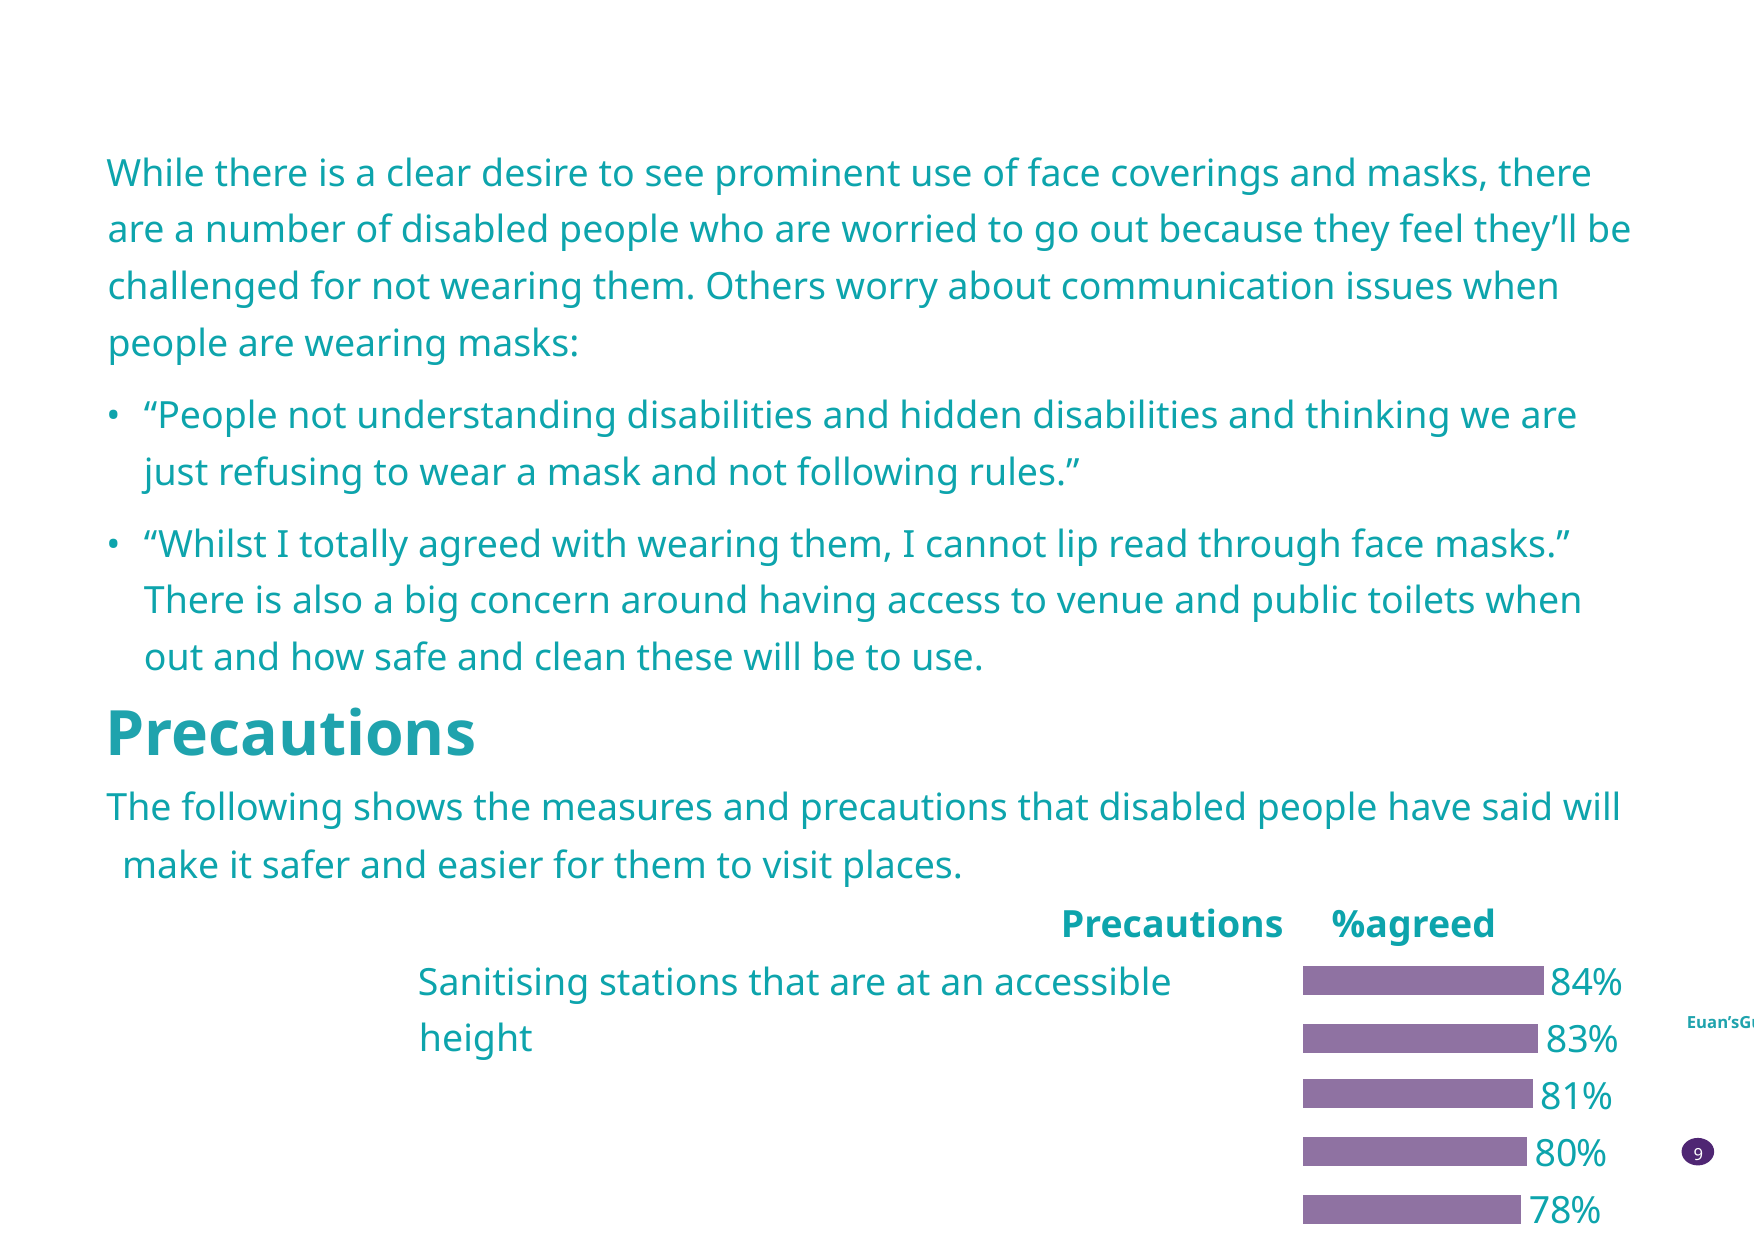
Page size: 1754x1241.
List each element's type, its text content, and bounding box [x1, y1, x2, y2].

text Precautions %agreed [88, 897, 1647, 948]
text The following shows the measures and precautions that disabled people have said will [106, 781, 1647, 832]
text Sanitising stations that are at an accessible height [418, 955, 1598, 1063]
list “People not understanding disabilities and hidden disabilities and thinking we are just refusing to wear a mask and not following rules.” [106, 388, 1647, 496]
text make it safer and easier for them to visit places. [122, 839, 1598, 890]
list “Whilst I totally agreed with wearing them, I cannot lip read through face masks.” There is also a big concern around having access to venue and public toilets when out and how safe and clean these will be to use. [106, 517, 1647, 681]
text While there is a clear desire to see prominent use of face coverings and masks, there are a number of disabled people who are worried to go out because they feel they’ll be challenged for not wearing them. Others worry about communication issues when people are wearing masks: [106, 146, 1647, 367]
subtitle Precautions [105, 688, 1647, 773]
